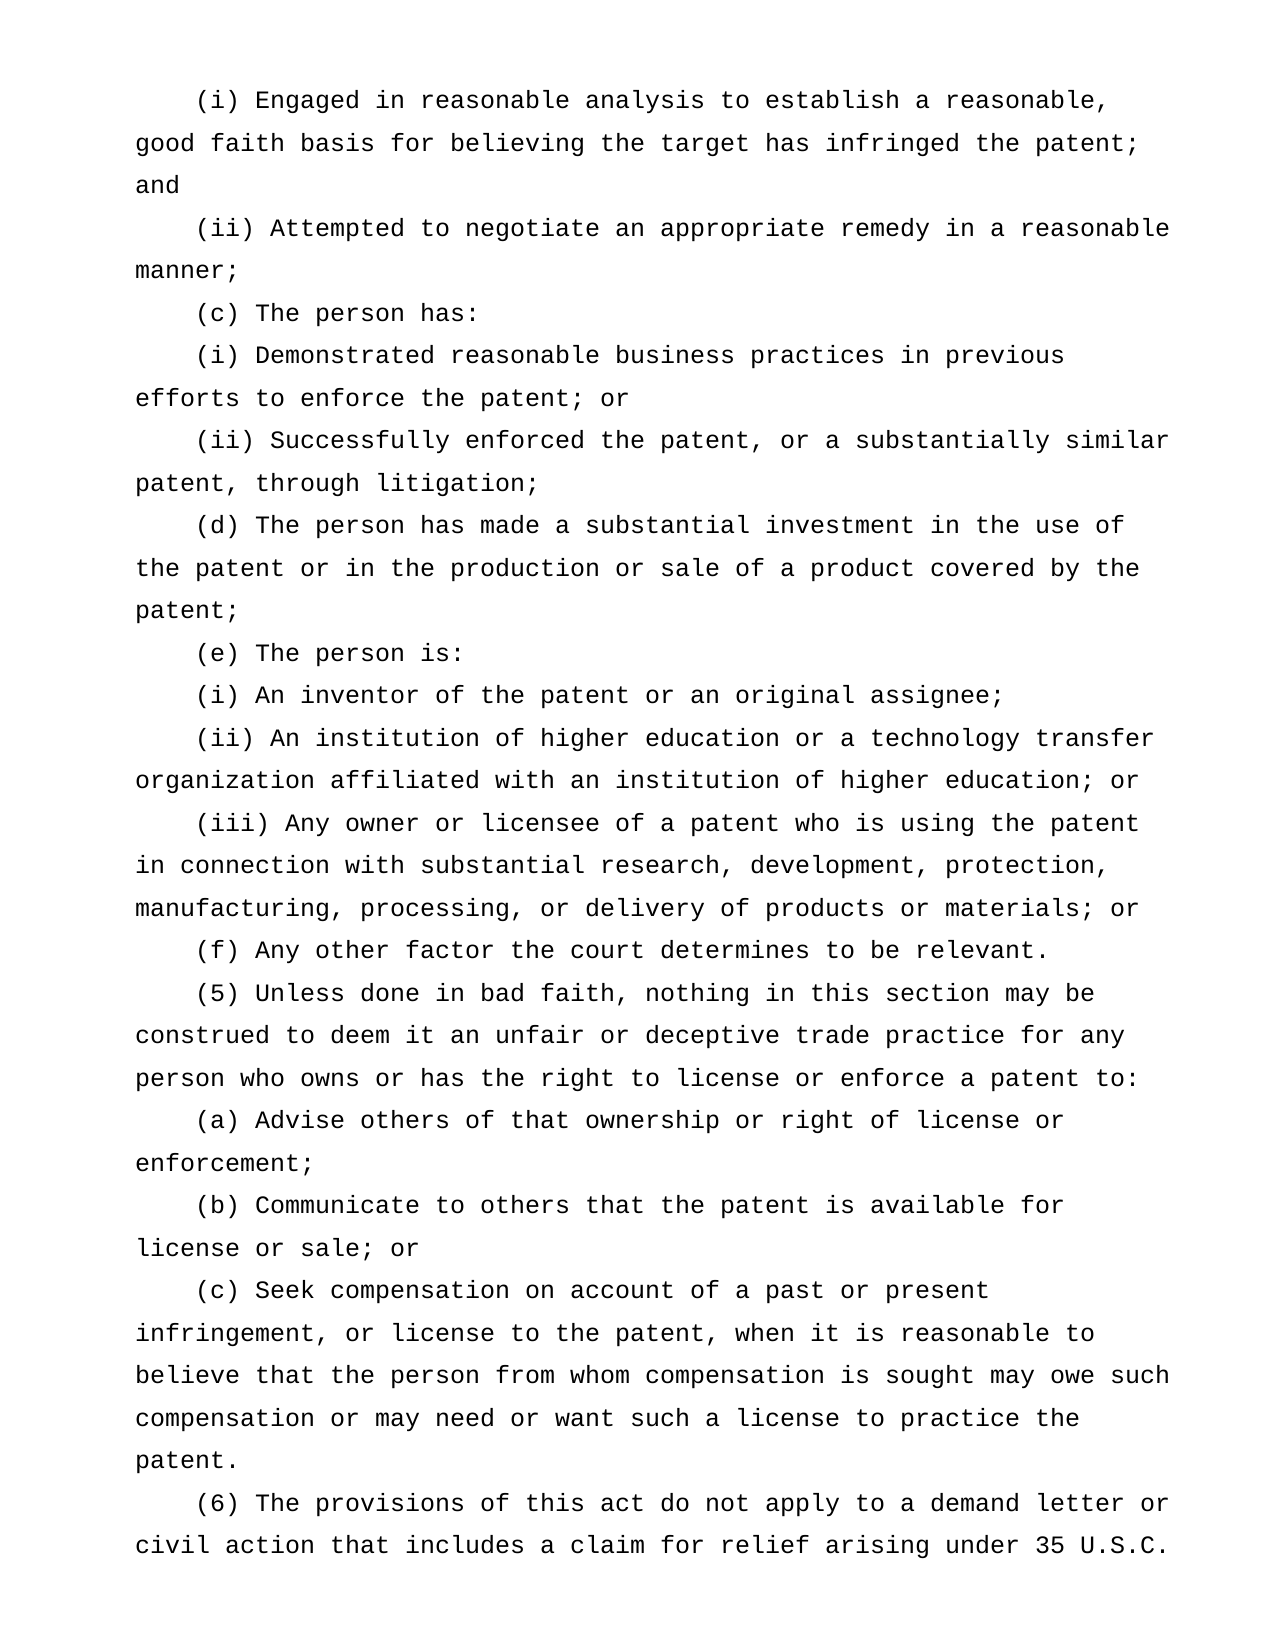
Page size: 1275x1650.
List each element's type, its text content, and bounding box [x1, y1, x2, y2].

text (b) Communicate to others that the patent is available for license or sale; or [135, 1180, 1170, 1265]
text (ii) An institution of higher education or a technology transfer organization affiliated with an institution of higher education; or [135, 712, 1170, 797]
text (i) An inventor of the patent or an original assignee; [135, 670, 1170, 712]
text (iii) Any owner or licensee of a patent who is using the patent in connection with substantial research, development, protection, manufacturing, processing, or delivery of products or materials; or [135, 797, 1170, 925]
text (i) Engaged in reasonable analysis to establish a reasonable, good faith basis for believing the target has infringed the patent; and [135, 75, 1170, 202]
text (ii) Successfully enforced the patent, or a substantially similar patent, through litigation; [135, 415, 1170, 500]
text (i) Demonstrated reasonable business practices in previous efforts to enforce the patent; or [135, 330, 1170, 415]
text (d) The person has made a substantial investment in the use of the patent or in the production or sale of a product covered by the patent; [135, 500, 1170, 627]
text (f) Any other factor the court determines to be relevant. [135, 925, 1170, 967]
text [135, 1477, 1170, 1562]
text (e) The person is: [135, 627, 1170, 670]
text (c) The person has: [135, 287, 1170, 330]
text (ii) Attempted to negotiate an appropriate remedy in a reasonable manner; [135, 202, 1170, 287]
text (5) Unless done in bad faith, nothing in this section may be construed to deem it an unfair or deceptive trade practice for any person who owns or has the right to license or enforce a patent to: [135, 967, 1170, 1095]
text (a) Advise others of that ownership or right of license or enforcement; [135, 1095, 1170, 1180]
text (c) Seek compensation on account of a past or present infringement, or license to the patent, when it is reasonable to believe that the person from whom compensation is sought may owe such compensation or may need or want such a license to practice the patent. [135, 1265, 1170, 1477]
